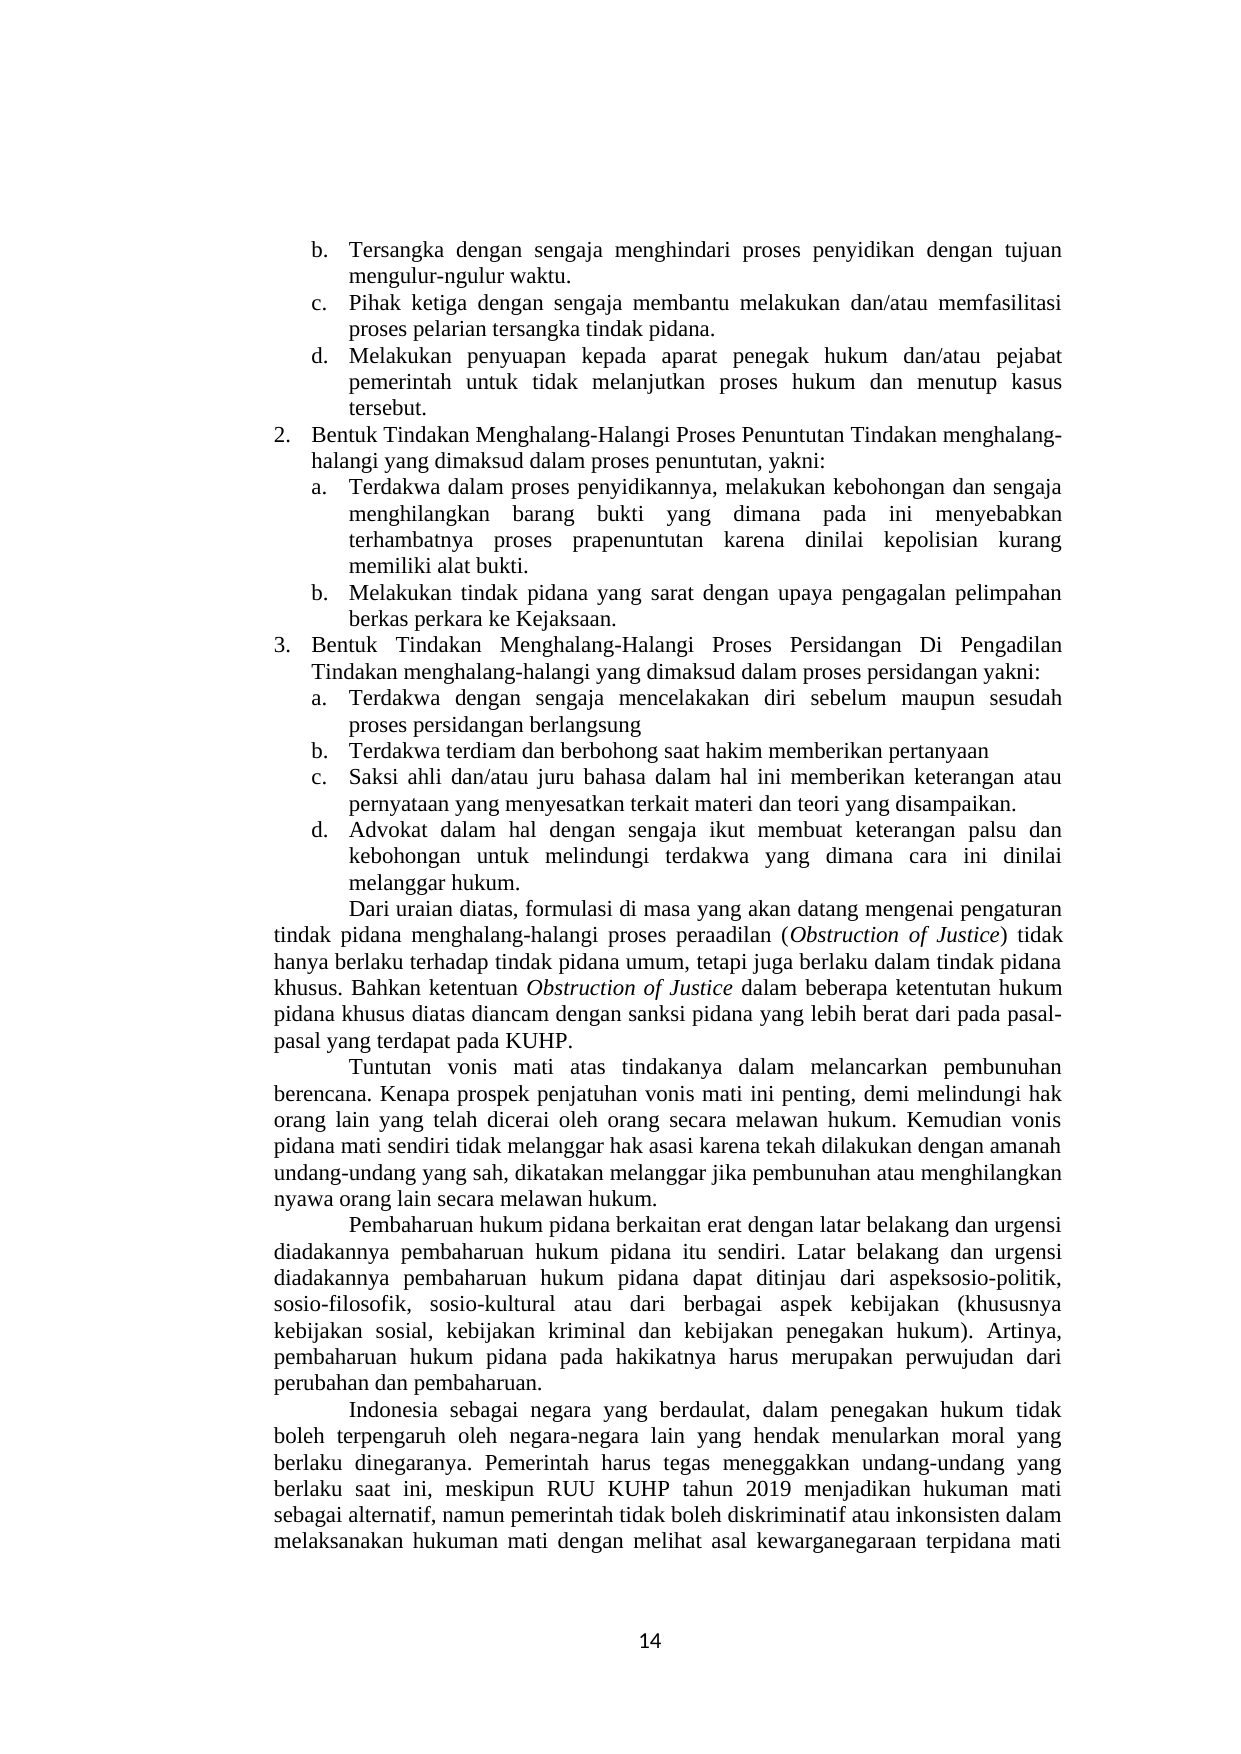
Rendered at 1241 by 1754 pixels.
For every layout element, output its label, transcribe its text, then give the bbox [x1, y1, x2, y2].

text Pembaharuan hukum pidana berkaitan erat dengan latar belakang dan urgensi diadakannya pembaharuan hukum pidana itu sendiri. Latar belakang dan urgensi diadakannya pembaharuan hukum pidana dapat ditinjau dari aspeksosio-politik, sosio-filosofik, sosio-kultural atau dari berbagai aspek kebijakan (khususnya kebijakan sosial, kebijakan kriminal dan kebijakan penegakan hukum). Artinya, pembaharuan hukum pidana pada hakikatnya harus merupakan perwujudan dari perubahan dan pembaharuan. [274, 1211, 1063, 1396]
list Tersangka dengan sengaja menghindari proses penyidikan dengan tujuan mengulur-ngulur waktu. [311, 236, 1063, 289]
list Melakukan penyuapan kepada aparat penegak hukum dan/atau pejabat pemerintah untuk tidak melanjutkan proses hukum dan menutup kasus tersebut. [311, 342, 1063, 421]
list Terdakwa dalam proses penyidikannya, melakukan kebohongan dan sengaja menghilangkan barang bukti yang dimana pada ini menyebabkan terhambatnya proses prapenuntutan karena dinilai kepolisian kurang memiliki alat bukti. [311, 473, 1063, 579]
list Saksi ahli dan/atau juru bahasa dalam hal ini memberikan keterangan atau pernyataan yang menyesatkan terkait materi dan teori yang disampaikan. [311, 763, 1063, 816]
list Terdakwa terdiam dan berbohong saat hakim memberikan pertanyaan [311, 737, 1063, 763]
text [274, 1396, 1063, 1554]
text Tuntutan vonis mati atas tindakanya dalam melancarkan pembunuhan berencana. Kenapa prospek penjatuhan vonis mati ini penting, demi melindungi hak orang lain yang telah dicerai oleh orang secara melawan hukum. Kemudian vonis pidana mati sendiri tidak melanggar hak asasi karena tekah dilakukan dengan amanah undang-undang yang sah, dikatakan melanggar jika pembunuhan atau menghilangkan nyawa orang lain secara melawan hukum. [274, 1053, 1063, 1211]
list Terdakwa dengan sengaja mencelakakan diri sebelum maupun sesudah proses persidangan berlangsung [311, 684, 1063, 737]
list Melakukan tindak pidana yang sarat dengan upaya pengagalan pelimpahan berkas perkara ke Kejaksaan. [311, 579, 1063, 632]
text Dari uraian diatas, formulasi di masa yang akan datang mengenai pengaturan tindak pidana menghalang-halangi proses peraadilan (Obstruction of Justice) tidak hanya berlaku terhadap tindak pidana umum, tetapi juga berlaku dalam tindak pidana khusus. Bahkan ketentuan Obstruction of Justice dalam beberapa ketentutan hukum pidana khusus diatas diancam dengan sanksi pidana yang lebih berat dari pada pasal-pasal yang terdapat pada KUHP. [274, 895, 1063, 1053]
list Pihak ketiga dengan sengaja membantu melakukan dan/atau memfasilitasi proses pelarian tersangka tindak pidana. [311, 289, 1063, 342]
list Advokat dalam hal dengan sengaja ikut membuat keterangan palsu dan kebohongan untuk melindungi terdakwa yang dimana cara ini dinilai melanggar hukum. [311, 816, 1063, 895]
list Bentuk Tindakan Menghalang-Halangi Proses Persidangan Di Pengadilan Tindakan menghalang-halangi yang dimaksud dalam proses persidangan yakni: [274, 632, 1063, 684]
list Bentuk Tindakan Menghalang-Halangi Proses Penuntutan Tindakan menghalang-halangi yang dimaksud dalam proses penuntutan, yakni: [274, 421, 1063, 473]
